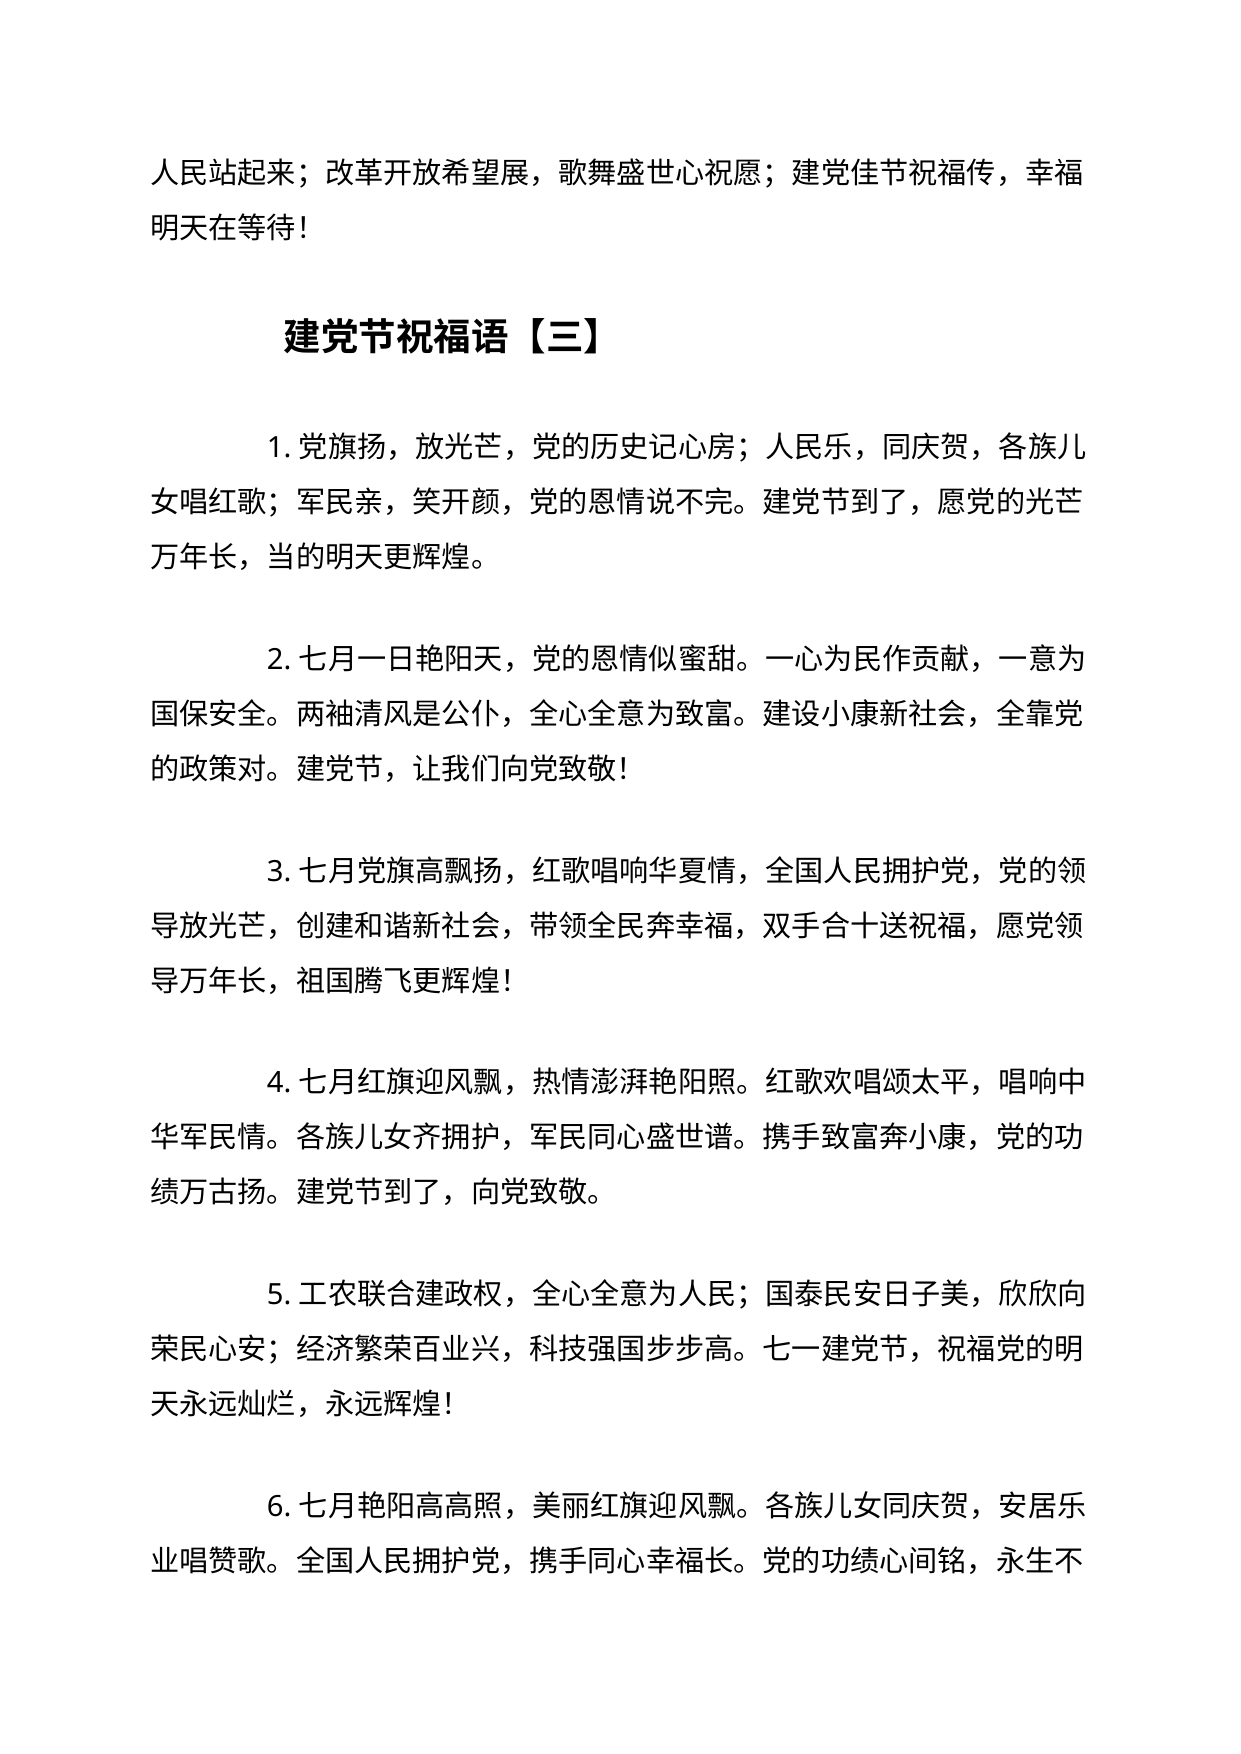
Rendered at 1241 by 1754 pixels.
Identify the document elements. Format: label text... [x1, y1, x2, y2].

text 2. 七月一日艳阳天，党的恩情似蜜甜。一心为民作贡献，一意为国保安全。两袖清风是公仆，全心全意为致富。建设小康新社会，全靠党的政策对。建党节，让我们向党致敬！ [150, 636, 1090, 788]
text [150, 1482, 1090, 1580]
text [150, 150, 1090, 247]
text 1. 党旗扬，放光芒，党的历史记心房；人民乐，同庆贺，各族儿女唱红歌；军民亲，笑开颜，党的恩情说不完。建党节到了，愿党的光芒万年长，当的明天更辉煌。 [150, 424, 1090, 576]
text 建党节祝福语【三】 [150, 307, 1090, 361]
text 3. 七月党旗高飘扬，红歌唱响华夏情，全国人民拥护党，党的领导放光芒，创建和谐新社会，带领全民奔幸福，双手合十送祝福，愿党领导万年长，祖国腾飞更辉煌！ [150, 847, 1090, 999]
text 5. 工农联合建政权，全心全意为人民；国泰民安日子美，欣欣向荣民心安；经济繁荣百业兴，科技强国步步高。七一建党节，祝福党的明天永远灿烂，永远辉煌！ [150, 1271, 1090, 1423]
text 4. 七月红旗迎风飘，热情澎湃艳阳照。红歌欢唱颂太平，唱响中华军民情。各族儿女齐拥护，军民同心盛世谱。携手致富奔小康，党的功绩万古扬。建党节到了，向党致敬。 [150, 1059, 1090, 1211]
